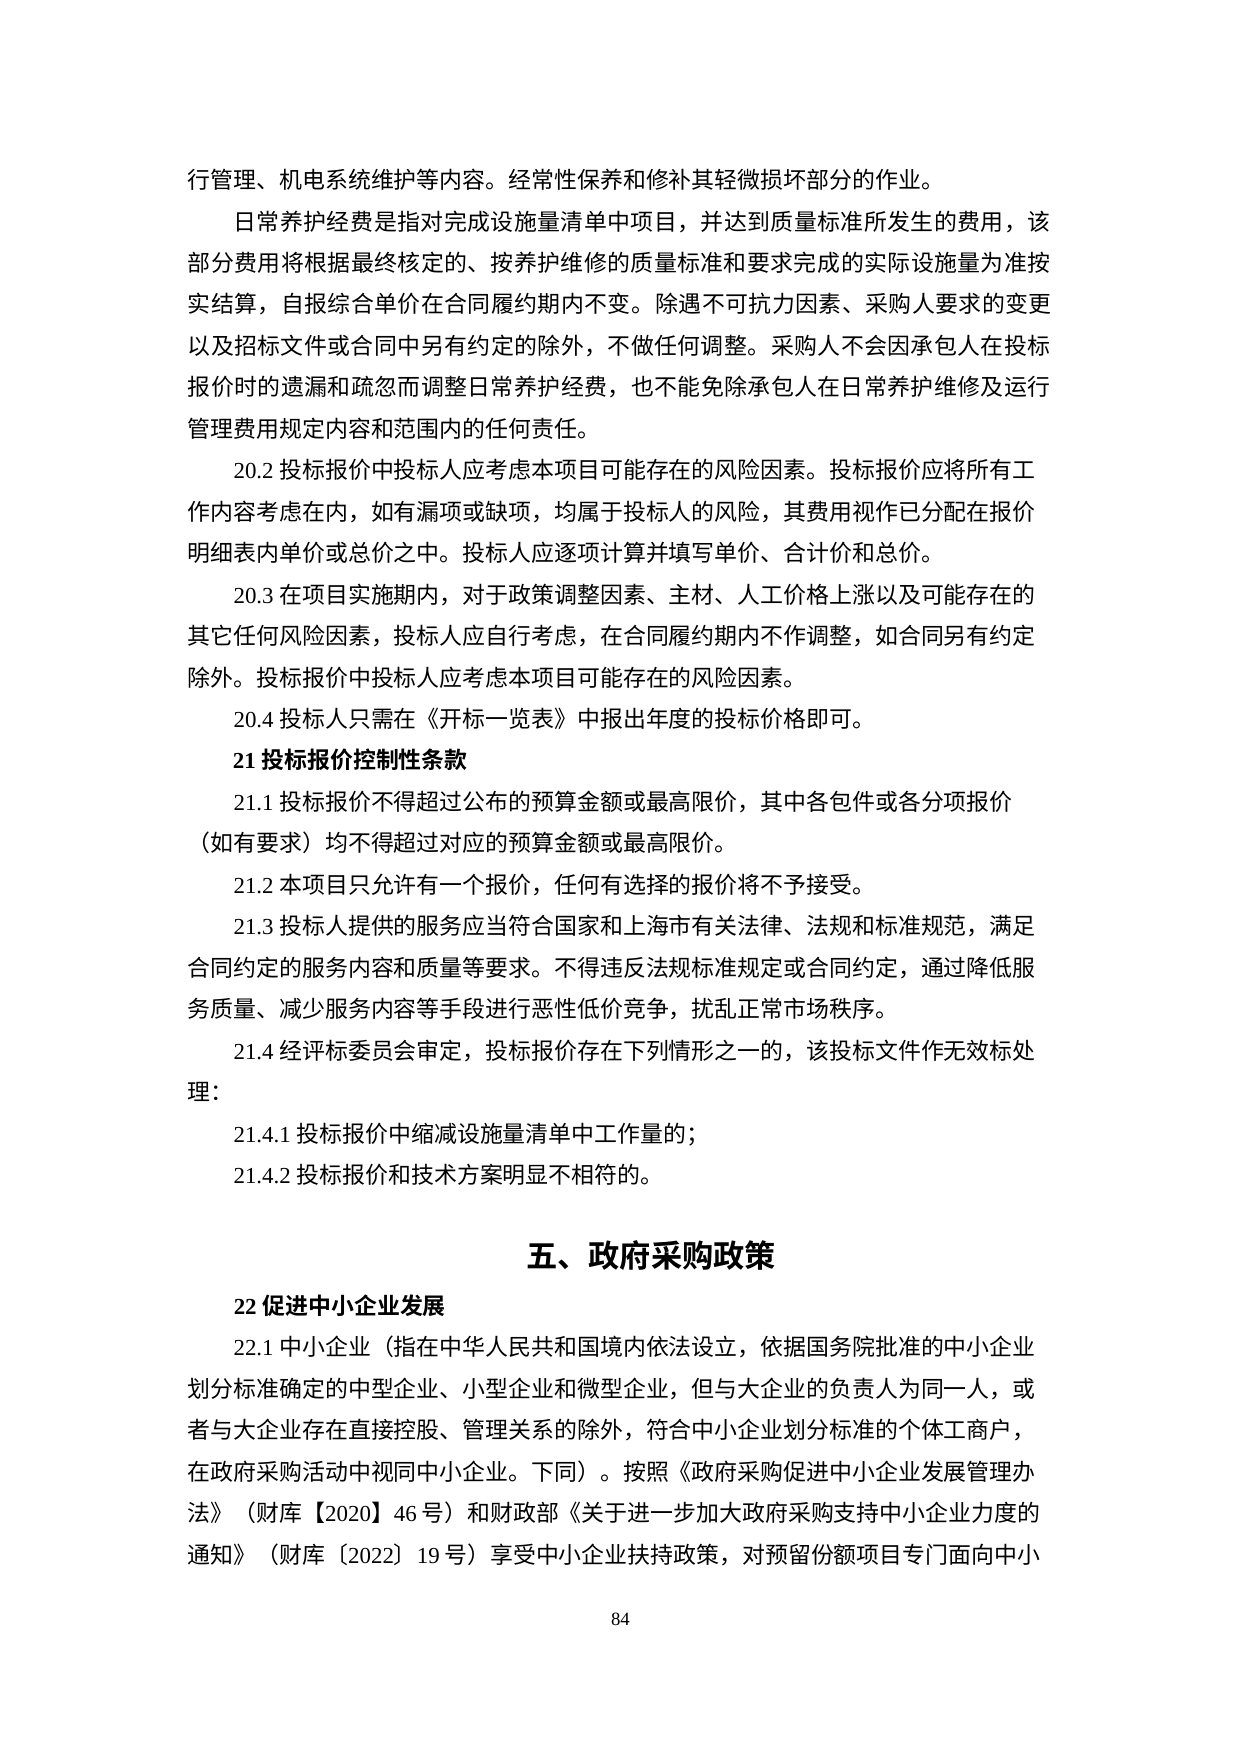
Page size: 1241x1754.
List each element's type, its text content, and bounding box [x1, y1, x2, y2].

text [187, 1329, 1053, 1570]
text 五、政府采购政策 [187, 1231, 1053, 1277]
text 22 促进中小企业发展 [187, 1288, 1053, 1321]
text 20.3 在项目实施期内，对于政策调整因素、主材、人工价格上涨以及可能存在的其它任何风险因素，投标人应自行考虑，在合同履约期内不作调整，如合同另有约定除外。投标报价中投标人应考虑本项目可能存在的风险因素。 [187, 577, 1053, 693]
text 21.1 投标报价不得超过公布的预算金额或最高限价，其中各包件或各分项报价（如有要求）均不得超过对应的预算金额或最高限价。 [187, 784, 1053, 858]
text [187, 162, 1053, 195]
text 21.4 经评标委员会审定，投标报价存在下列情形之一的，该投标文件作无效标处理： [187, 1033, 1053, 1107]
text 21.4.2 投标报价和技术方案明显不相符的。 [187, 1157, 1053, 1190]
text 21 投标报价控制性条款 [187, 742, 1053, 776]
text 20.4 投标人只需在《开标一览表》中报出年度的投标价格即可。 [187, 701, 1053, 734]
text 20.2 投标报价中投标人应考虑本项目可能存在的风险因素。投标报价应将所有工作内容考虑在内，如有漏项或缺项，均属于投标人的风险，其费用视作已分配在报价明细表内单价或总价之中。投标人应逐项计算并填写单价、合计价和总价。 [187, 452, 1053, 568]
text 21.2 本项目只允许有一个报价，任何有选择的报价将不予接受。 [187, 867, 1053, 900]
text 21.3 投标人提供的服务应当符合国家和上海市有关法律、法规和标准规范，满足合同约定的服务内容和质量等要求。不得违反法规标准规定或合同约定，通过降低服务质量、减少服务内容等手段进行恶性低价竞争，扰乱正常市场秩序。 [187, 908, 1053, 1024]
text 21.4.1 投标报价中缩减设施量清单中工作量的； [187, 1116, 1053, 1149]
text 日常养护经费是指对完成设施量清单中项目，并达到质量标准所发生的费用，该部分费用将根据最终核定的、按养护维修的质量标准和要求完成的实际设施量为准按实结算，自报综合单价在合同履约期内不变。除遇不可抗力因素、采购人要求的变更以及招标文件或合同中另有约定的除外，不做任何调整。采购人不会因承包人在投标报价时的遗漏和疏忽而调整日常养护经费，也不能免除承包人在日常养护维修及运行管理费用规定内容和范围内的任何责任。 [187, 203, 1053, 444]
